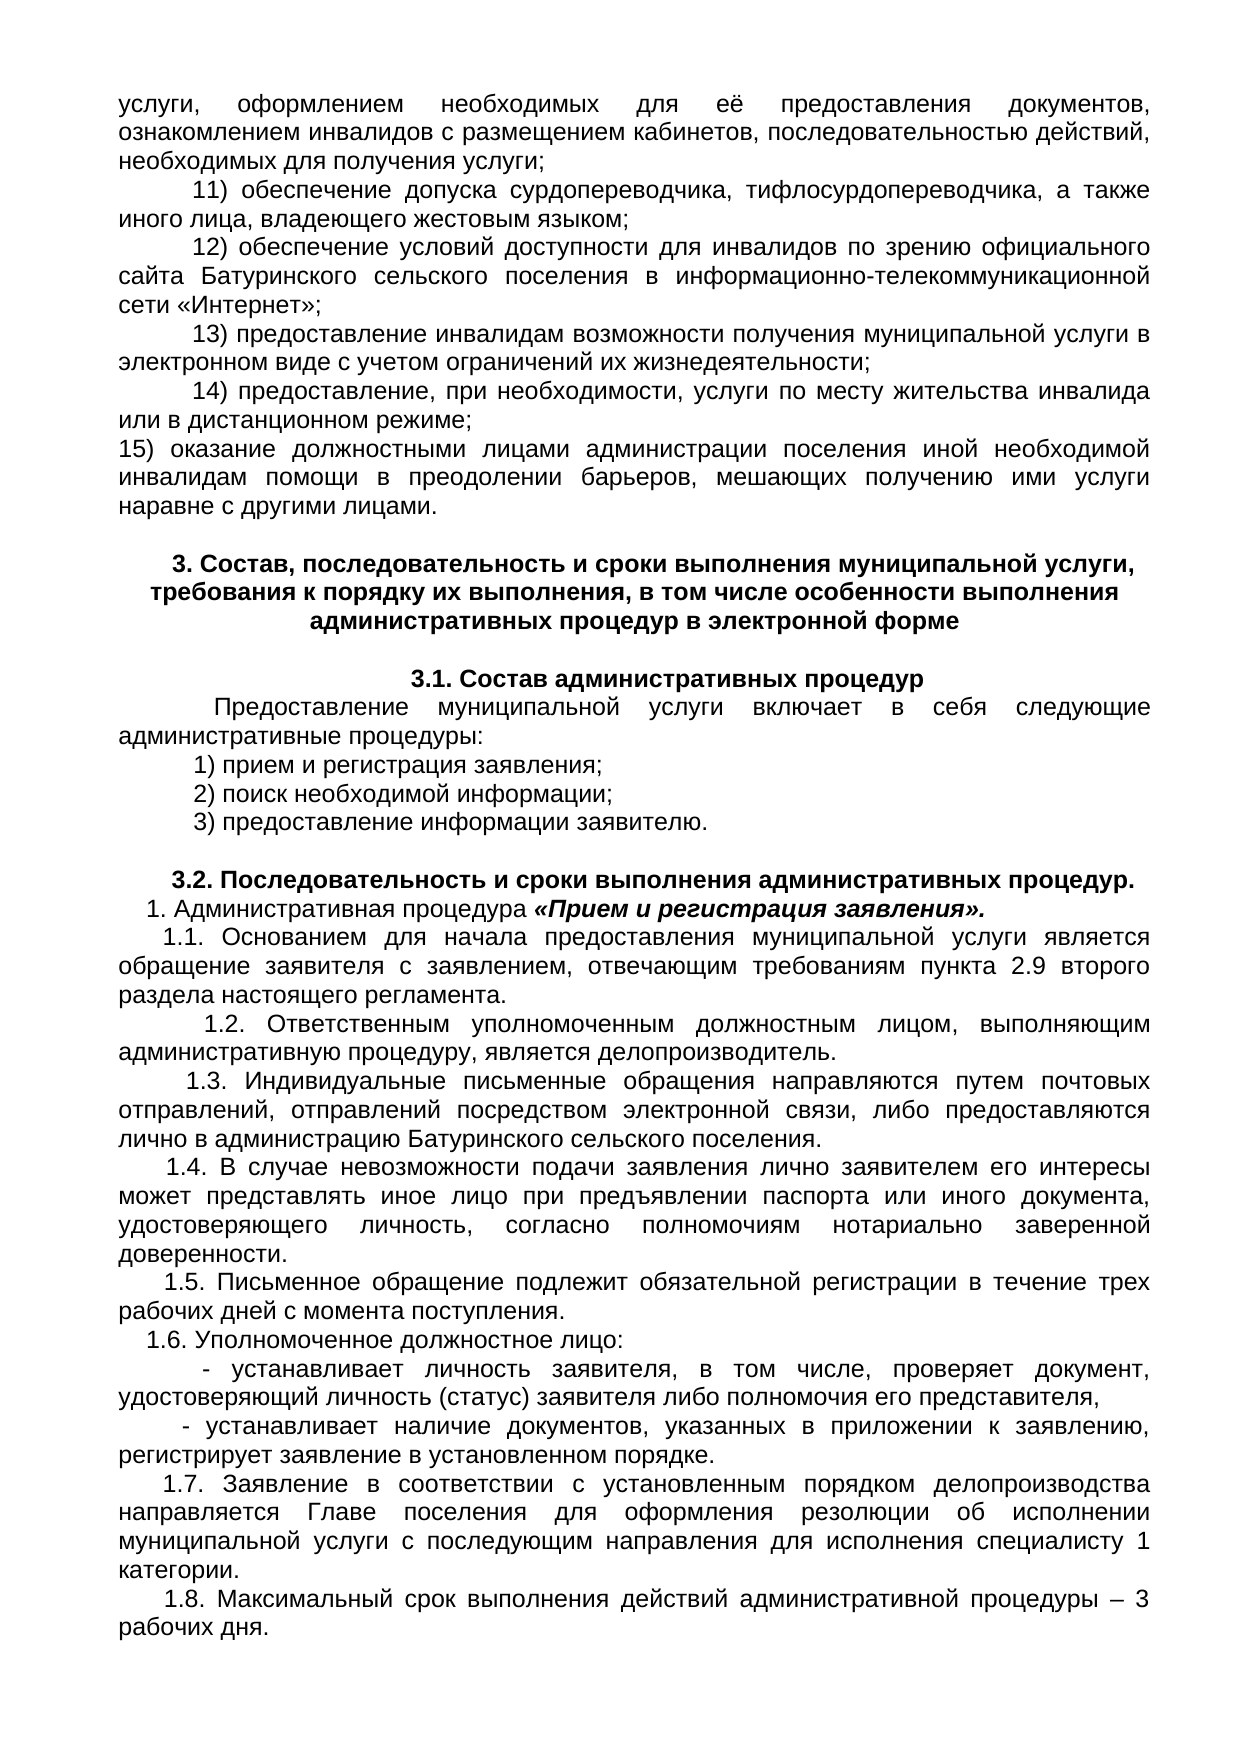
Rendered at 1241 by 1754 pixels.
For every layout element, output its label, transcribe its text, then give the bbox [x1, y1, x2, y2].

text 1.6. Уполномоченное должностное лицо: [118, 1325, 1152, 1354]
text 2) поиск необходимой информации; [156, 779, 1152, 807]
list 3.1. Состав административных процедур [118, 664, 1152, 692]
text 1.4. В случае невозможности подачи заявления лично заявителем его интересы может представлять иное лицо при предъявлении паспорта или иного документа, удостоверяющего личность, согласно полномочиям нотариально заверенной доверенности. [118, 1152, 1152, 1267]
text Предоставление муниципальной услуги включает в себя следующие административные процедуры: [118, 692, 1152, 750]
text 1. Административная процедура «Прием и регистрация заявления». [118, 894, 1152, 922]
text 11) обеспечение допуска сурдопереводчика, тифлосурдопереводчика, а также иного лица, владеющего жестовым языком; [118, 175, 1152, 232]
list 3. Состав, последовательность и сроки выполнения муниципальной услуги, требования к порядку их выполнения, в том числе особенности выполнения административных процедур в электронной форме [118, 549, 1152, 635]
text 1.3. Индивидуальные письменные обращения направляются путем почтовых отправлений, отправлений посредством электронной связи, либо предоставляются лично в администрацию Батуринского сельского поселения. [118, 1066, 1152, 1152]
text 1.8. Максимальный срок выполнения действий административной процедуры – 3 рабочих дня. [118, 1584, 1152, 1641]
text - устанавливает личность заявителя, в том числе, проверяет документ, удостоверяющий личность (статус) заявителя либо полномочия его представителя, [118, 1354, 1152, 1411]
text 1.1. Основанием для начала предоставления муниципальной услуги является обращение заявителя с заявлением, отвечающим требованиям пункта 2.9 второго раздела настоящего регламента. [118, 922, 1152, 1009]
text 12) обеспечение условий доступности для инвалидов по зрению официального сайта Батуринского сельского поселения в информационно-телекоммуникационной сети «Интернет»; [118, 232, 1152, 319]
text 15) оказание должностными лицами администрации поселения иной необходимой инвалидам помощи в преодолении барьеров, мешающих получению ими услуги наравне с другими лицами. [118, 434, 1152, 520]
text 1.5. Письменное обращение подлежит обязательной регистрации в течение трех рабочих дней с момента поступления. [118, 1267, 1152, 1325]
text 1) прием и регистрация заявления; [156, 750, 1152, 779]
text 14) предоставление, при необходимости, услуги по месту жительства инвалида или в дистанционном режиме; [118, 376, 1152, 434]
text - устанавливает наличие документов, указанных в приложении к заявлению, регистрирует заявление в установленном порядке. [118, 1411, 1152, 1469]
text 1.2. Ответственным уполномоченным должностным лицом, выполняющим административную процедуру, является делопроизводитель. [118, 1009, 1152, 1066]
text 3) предоставление информации заявителю. [156, 807, 1152, 836]
list 3.2. Последовательность и сроки выполнения административных процедур. [118, 865, 1152, 894]
text 1.7. Заявление в соответствии с установленным порядком делопроизводства направляется Главе поселения для оформления резолюции об исполнении муниципальной услуги с последующим направления для исполнения специалисту 1 категории. [118, 1469, 1152, 1584]
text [118, 89, 1152, 175]
text 13) предоставление инвалидам возможности получения муниципальной услуги в электронном виде с учетом ограничений их жизнедеятельности; [118, 319, 1152, 376]
